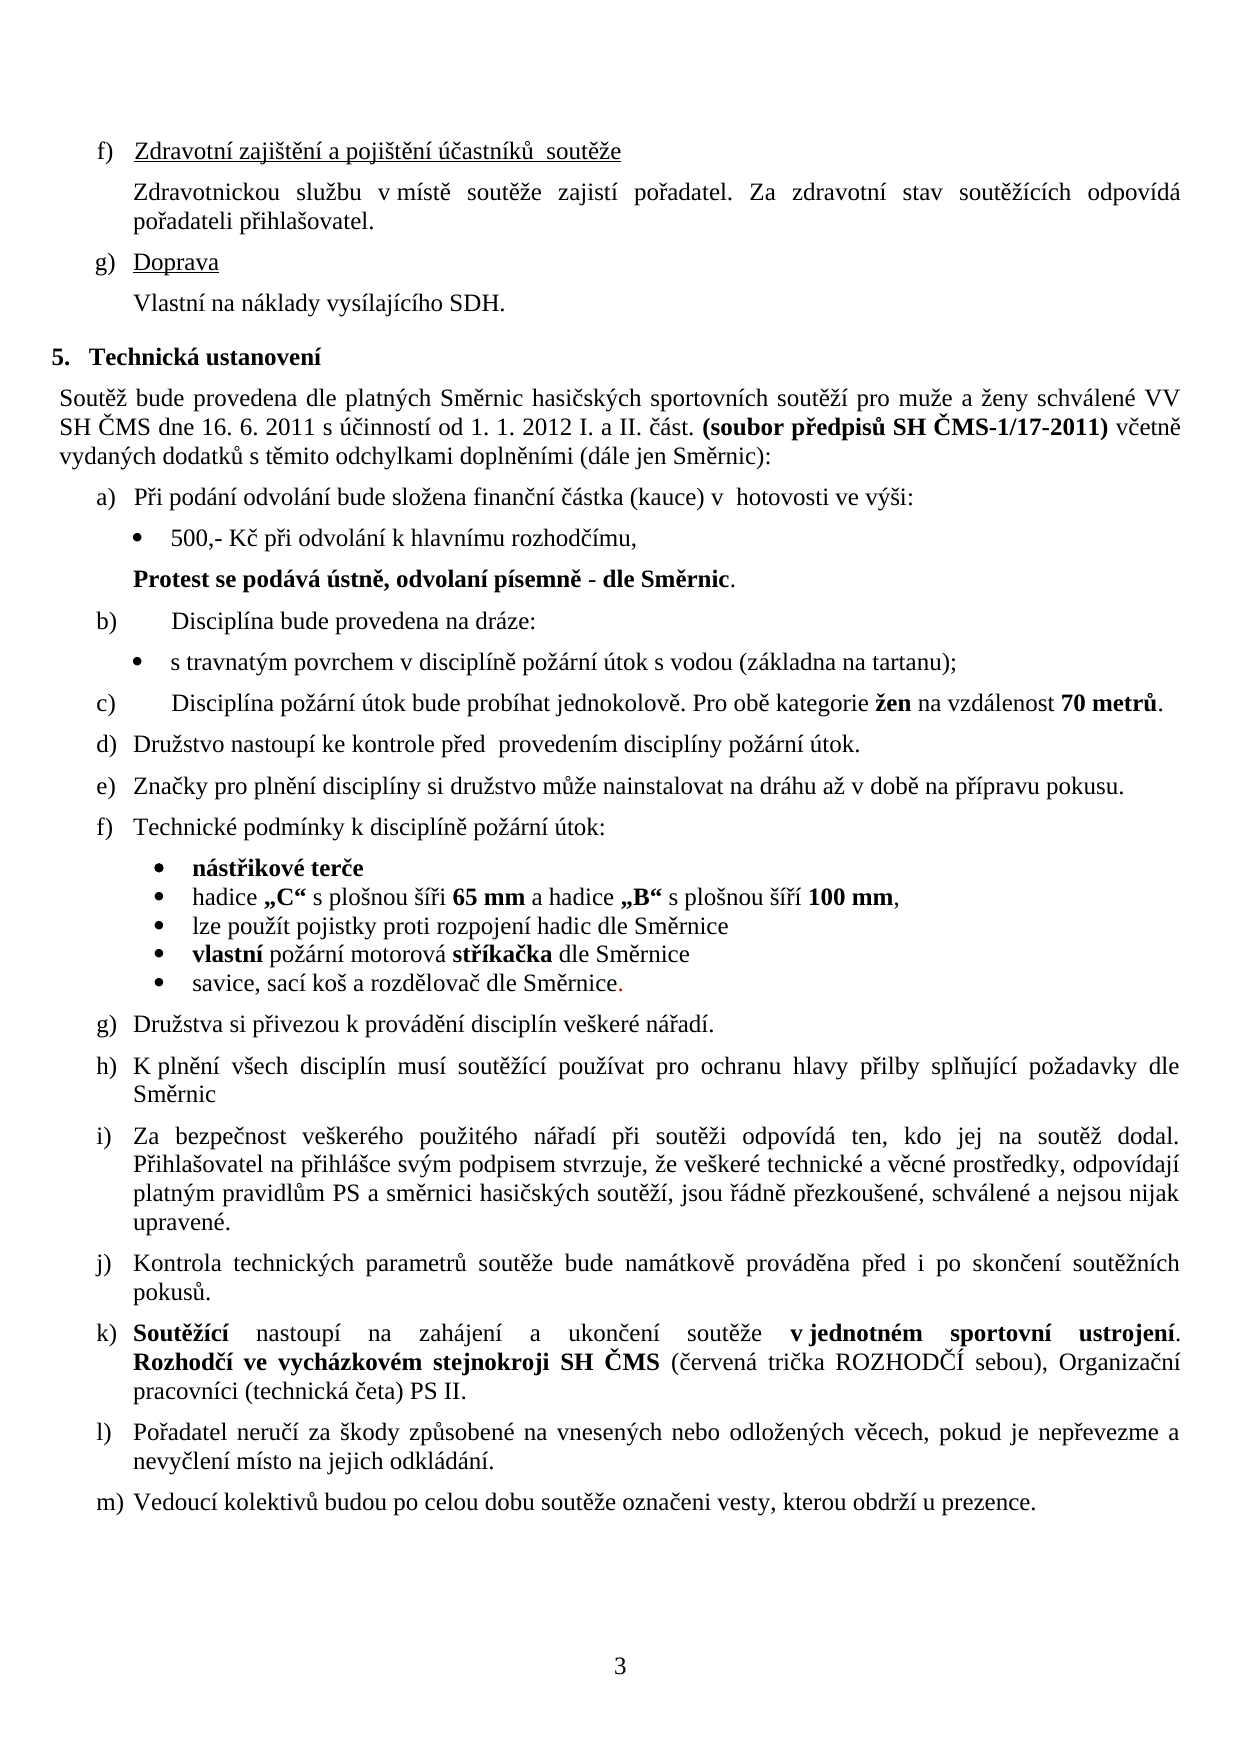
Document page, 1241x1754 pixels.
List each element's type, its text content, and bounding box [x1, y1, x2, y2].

list Při podání odvolání bude složena finanční částka (kauce) v hotovosti ve výši: [96, 482, 1181, 511]
list Družstva si přivezou k provádění disciplín veškeré nářadí. [96, 1009, 1181, 1038]
text Zdravotnickou službu v místě soutěže zajistí pořadatel. Za zdravotní stav soutěžících odpovídá pořadateli přihlašovatel. [133, 177, 1181, 234]
text Protest se podává ústně, odvolaní písemně - dle Směrnic. [133, 564, 1181, 593]
list Pořadatel neručí za škody způsobené na vnesených nebo odložených věcech, pokud je nepřevezme a nevyčlení místo na jejich odkládání. [96, 1417, 1181, 1474]
list Doprava [94, 247, 1181, 276]
list Vedoucí kolektivů budou po celou dobu soutěže označeni vesty, kterou obdrží u prezence. [96, 1487, 1181, 1516]
list Družstvo nastoupí ke kontrole před provedením disciplíny požární útok. [96, 729, 1181, 758]
text Vlastní na náklady vysílajícího SDH. [133, 288, 1181, 317]
list Za bezpečnost veškerého použitého nářadí při soutěži odpovídá ten, kdo jej na soutěž dodal. Přihlašovatel na přihlášce svým podpisem stvrzuje, že veškeré technické a věcné prostředky, odpovídají platným pravidlům PS a směrnici hasičských soutěží, jsou řádně přezkoušené, schválené a nejsou nijak upravené. [96, 1121, 1181, 1236]
list Technické podmínky k disciplíně požární útok: [96, 812, 1181, 841]
list savice, sací koš a rozdělovač dle Směrnice. [154, 968, 1181, 997]
list K plnění všech disciplín musí soutěžící používat pro ochranu hlavy přilby splňující požadavky dle Směrnic [96, 1051, 1181, 1108]
list Značky pro plnění disciplíny si družstvo může nainstalovat na dráhu až v době na přípravu pokusu. [96, 771, 1181, 799]
list hadice „C“ s plošnou šíři 65 mm a hadice „B“ s plošnou šíří 100 mm, [154, 882, 1181, 911]
text Soutěž bude provedena dle platných Směrnic hasičských sportovních soutěží pro muže a ženy schválené VV SH ČMS dne 16. 6. 2011 s účinností od 1. 1. 2012 I. a II. část. (soubor předpisů SH ČMS-1/17-2011) včetně vydaných dodatků s těmito odchylkami doplněními (dále jen Směrnic): [59, 383, 1181, 469]
list nástřikové terče [154, 853, 1181, 882]
list Disciplína bude provedena na dráze: [96, 606, 1181, 634]
list vlastní požární motorová stříkačka dle Směrnice [154, 939, 1181, 968]
list Technická ustanovení [51, 342, 1181, 371]
list Disciplína požární útok bude probíhat jednokolově. Pro obě kategorie žen na vzdálenost 70 metrů. [96, 688, 1181, 717]
list Kontrola technických parametrů soutěže bude namátkově prováděna před i po skončení soutěžních pokusů. [96, 1248, 1181, 1306]
list Soutěžící nastoupí na zahájení a ukončení soutěže v jednotném sportovní ustrojení. Rozhodčí ve vycházkovém stejnokroji SH ČMS (červená trička ROZHODČÍ sebou), Organizační pracovníci (technická četa) PS II. [96, 1318, 1181, 1404]
list lze použít pojistky proti rozpojení hadic dle Směrnice [154, 911, 1181, 939]
list Zdravotní zajištění a pojištění účastníků soutěže [97, 136, 1181, 164]
list 500,- Kč při odvolání k hlavnímu rozhodčímu, [133, 523, 1181, 552]
list s travnatým povrchem v disciplíně požární útok s vodou (základna na tartanu); [133, 647, 1181, 676]
